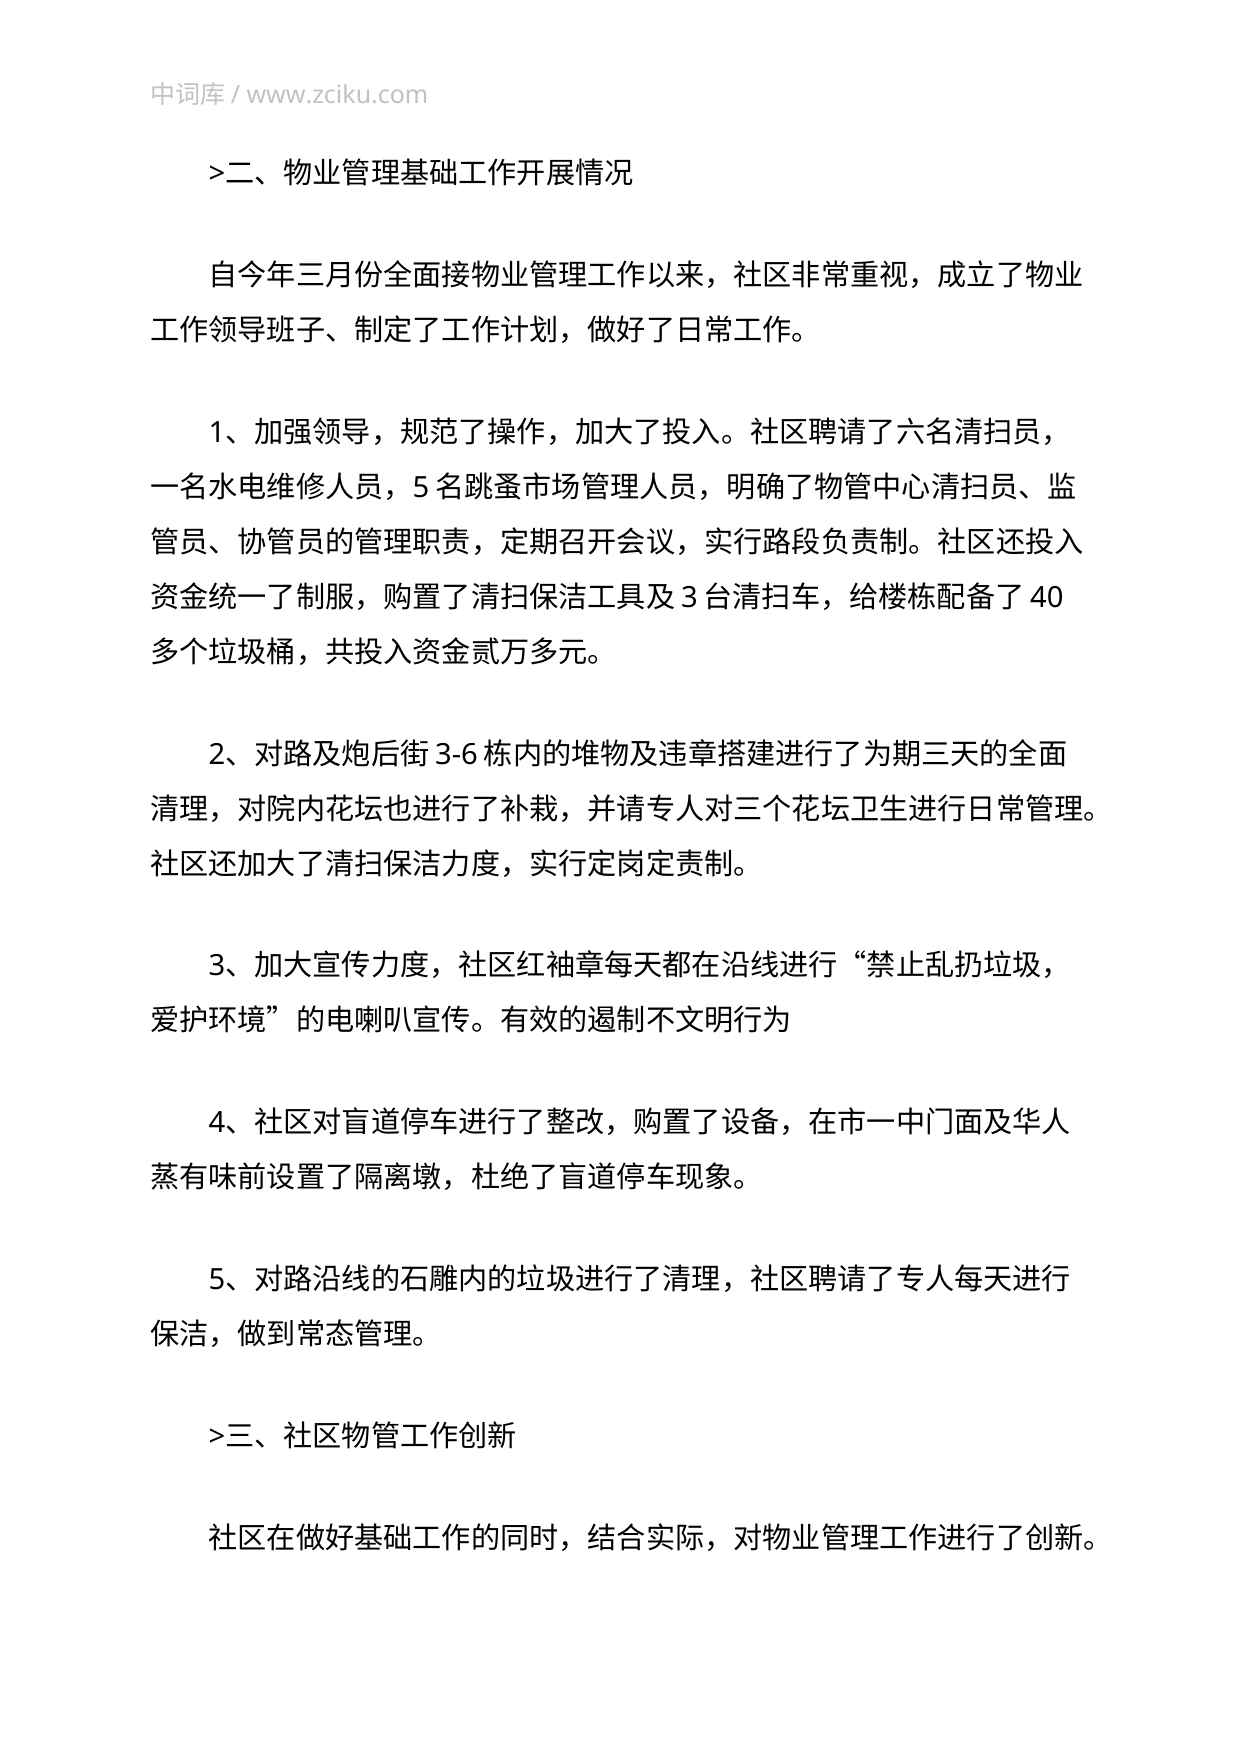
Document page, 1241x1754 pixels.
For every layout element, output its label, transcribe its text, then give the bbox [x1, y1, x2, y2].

text 5、对路沿线的石雕内的垃圾进行了清理，社区聘请了专人每天进行保洁，做到常态管理。 [150, 1256, 1090, 1353]
text 4、社区对盲道停车进行了整改，购置了设备，在市一中门面及华人蒸有味前设置了隔离墩，杜绝了盲道停车现象。 [150, 1099, 1090, 1196]
text 社区在做好基础工作的同时，结合实际，对物业管理工作进行了创新。 [150, 1514, 1090, 1557]
text 2、对路及炮后街3-6栋内的堆物及违章搭建进行了为期三天的全面清理，对院内花坛也进行了补栽，并请专人对三个花坛卫生进行日常管理。社区还加大了清扫保洁力度，实行定岗定责制。 [150, 730, 1090, 882]
text >三、社区物管工作创新 [150, 1412, 1090, 1455]
text 自今年三月份全面接物业管理工作以来，社区非常重视，成立了物业工作领导班子、制定了工作计划，做好了日常工作。 [150, 252, 1090, 349]
text 3、加大宣传力度，社区红袖章每天都在沿线进行“禁止乱扔垃圾，爱护环境”的电喇叭宣传。有效的遏制不文明行为 [150, 942, 1090, 1039]
text 1、加强领导，规范了操作，加大了投入。社区聘请了六名清扫员，一名水电维修人员，5名跳蚤市场管理人员，明确了物管中心清扫员、监管员、协管员的管理职责，定期召开会议，实行路段负责制。社区还投入资金统一了制服，购置了清扫保洁工具及3台清扫车，给楼栋配备了40多个垃圾桶，共投入资金贰万多元。 [150, 409, 1090, 671]
text >二、物业管理基础工作开展情况 [150, 150, 1090, 192]
